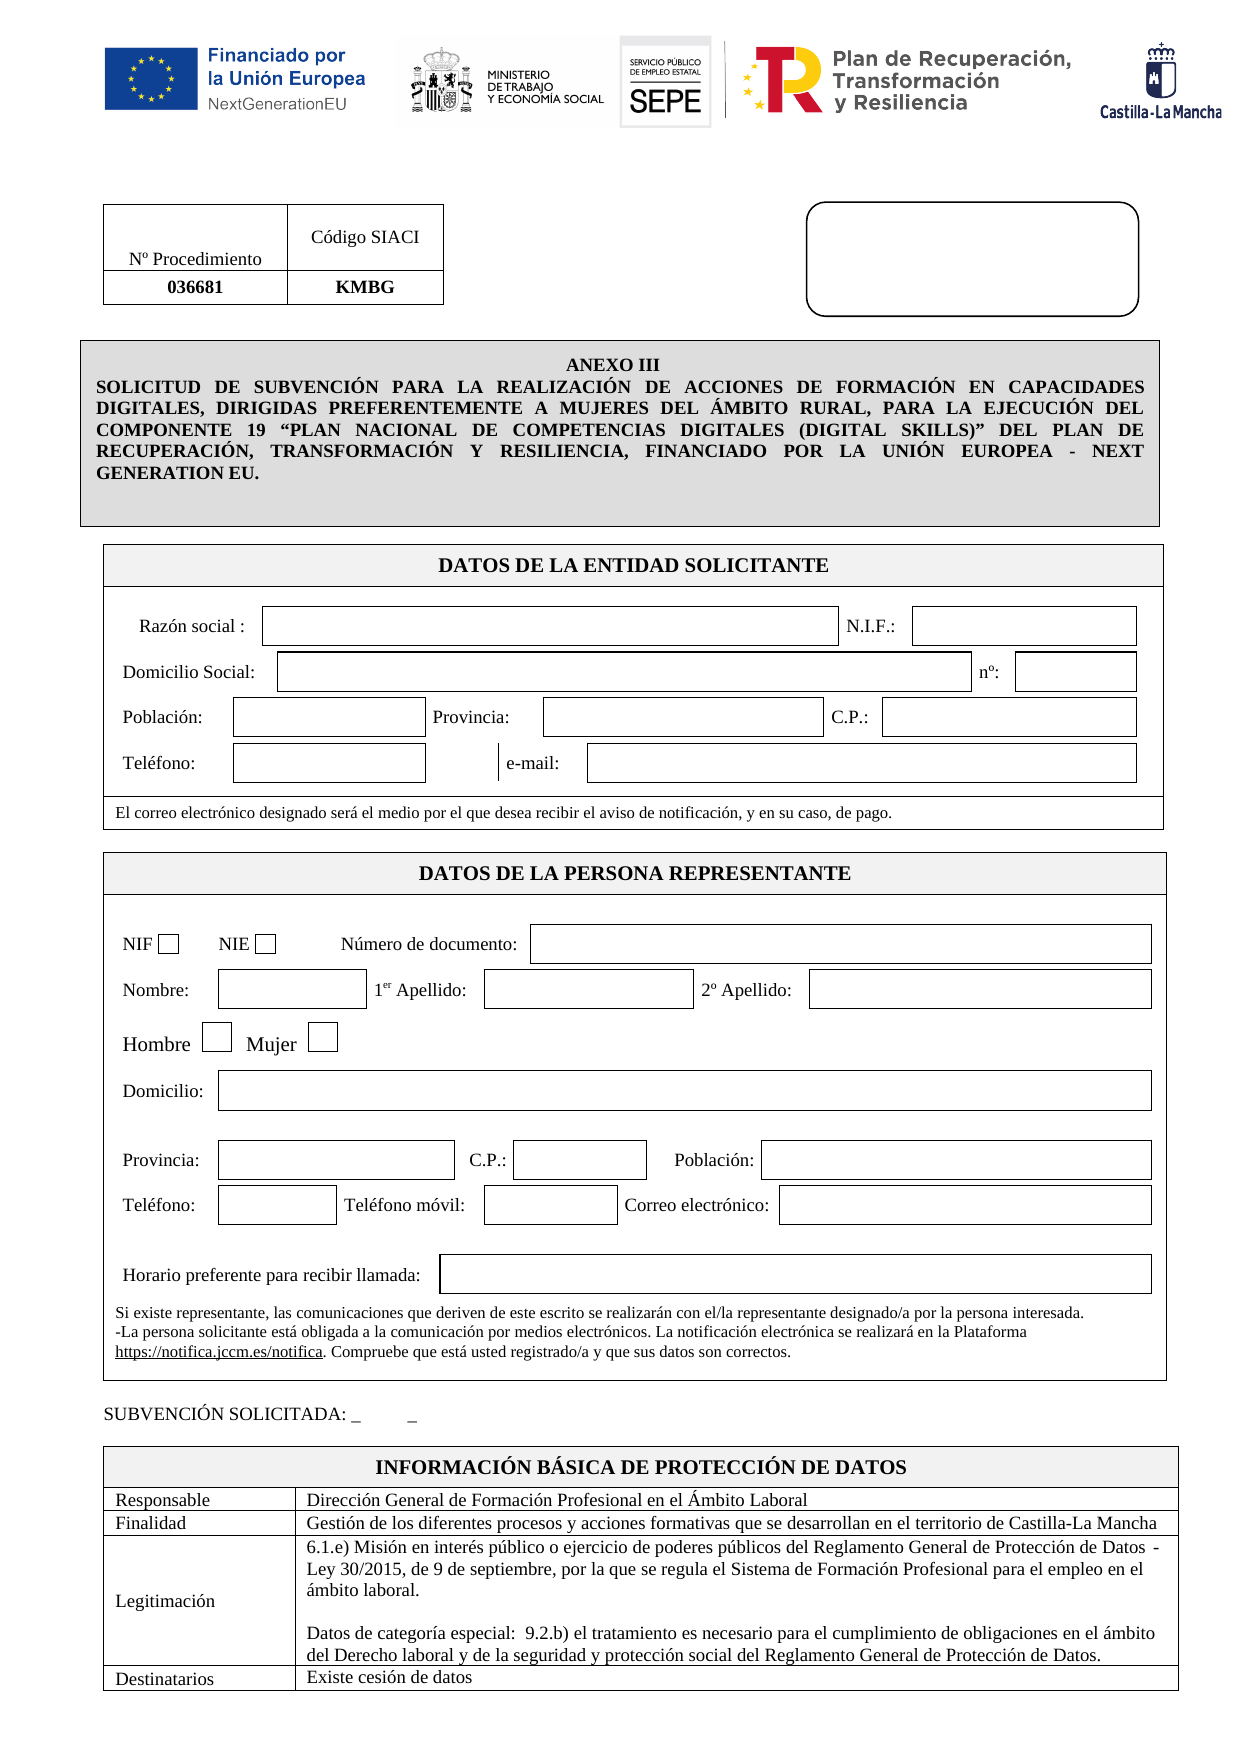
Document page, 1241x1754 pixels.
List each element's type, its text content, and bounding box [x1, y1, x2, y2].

table_header DATOS DE LA PERSONA REPRESENTANTE [104, 853, 1166, 894]
table_header INFORMACIÓN BÁSICA DE PROTECCIÓN DE DATOS [104, 1447, 1178, 1487]
table_cell El correo electrónico designado será el medio por el que desea recibir el aviso de notificación, y en su caso, de pago. [104, 797, 1163, 829]
table_cell Gestión de los diferentes procesos y acciones formativas que se desarrollan en el territorio de Castilla-La Mancha [296, 1511, 1178, 1535]
table_cell [104, 587, 1163, 796]
subtitle SUBVENCIÓN SOLICITADA: _ _ [103, 1402, 1166, 1424]
table_cell Si existe representante, las comunicaciones que deriven de este escrito se realizarán con el/la representante designado/a por la persona interesada. -La persona solicitante está obligada a la comunicación por medios electrónicos. La notificación electrónica se realizará en la Plataforma https://notifica.jccm.es/notifica. Compruebe que está usted registrado/a y que sus datos son correctos. [104, 895, 1166, 1380]
table_cell Legitimación [104, 1536, 295, 1665]
table_header DATOS DE LA ENTIDAD SOLICITANTE [104, 545, 1163, 586]
table_cell 6.1.e) Misión en interés público o ejercicio de poderes públicos del Reglamento General de Protección de Datos - Ley 30/2015, de 9 de septiembre, por la que se regula el Sistema de Formación Profesional para el empleo en el ámbito laboral. Datos de categoría especial: 9.2.b) el tratamiento es necesario para el cumplimiento de obligaciones en el ámbito del Derecho laboral y de la seguridad y protección social del Reglamento General de Protección de Datos. [296, 1536, 1178, 1665]
table_cell Dirección General de Formación Profesional en el Ámbito Laboral [296, 1488, 1178, 1510]
picture [103, 35, 1222, 128]
table_cell Finalidad [104, 1511, 295, 1535]
table_cell Destinatarios [104, 1666, 295, 1690]
table_cell Existe cesión de datos [296, 1666, 1178, 1690]
table_cell Responsable [104, 1488, 295, 1510]
